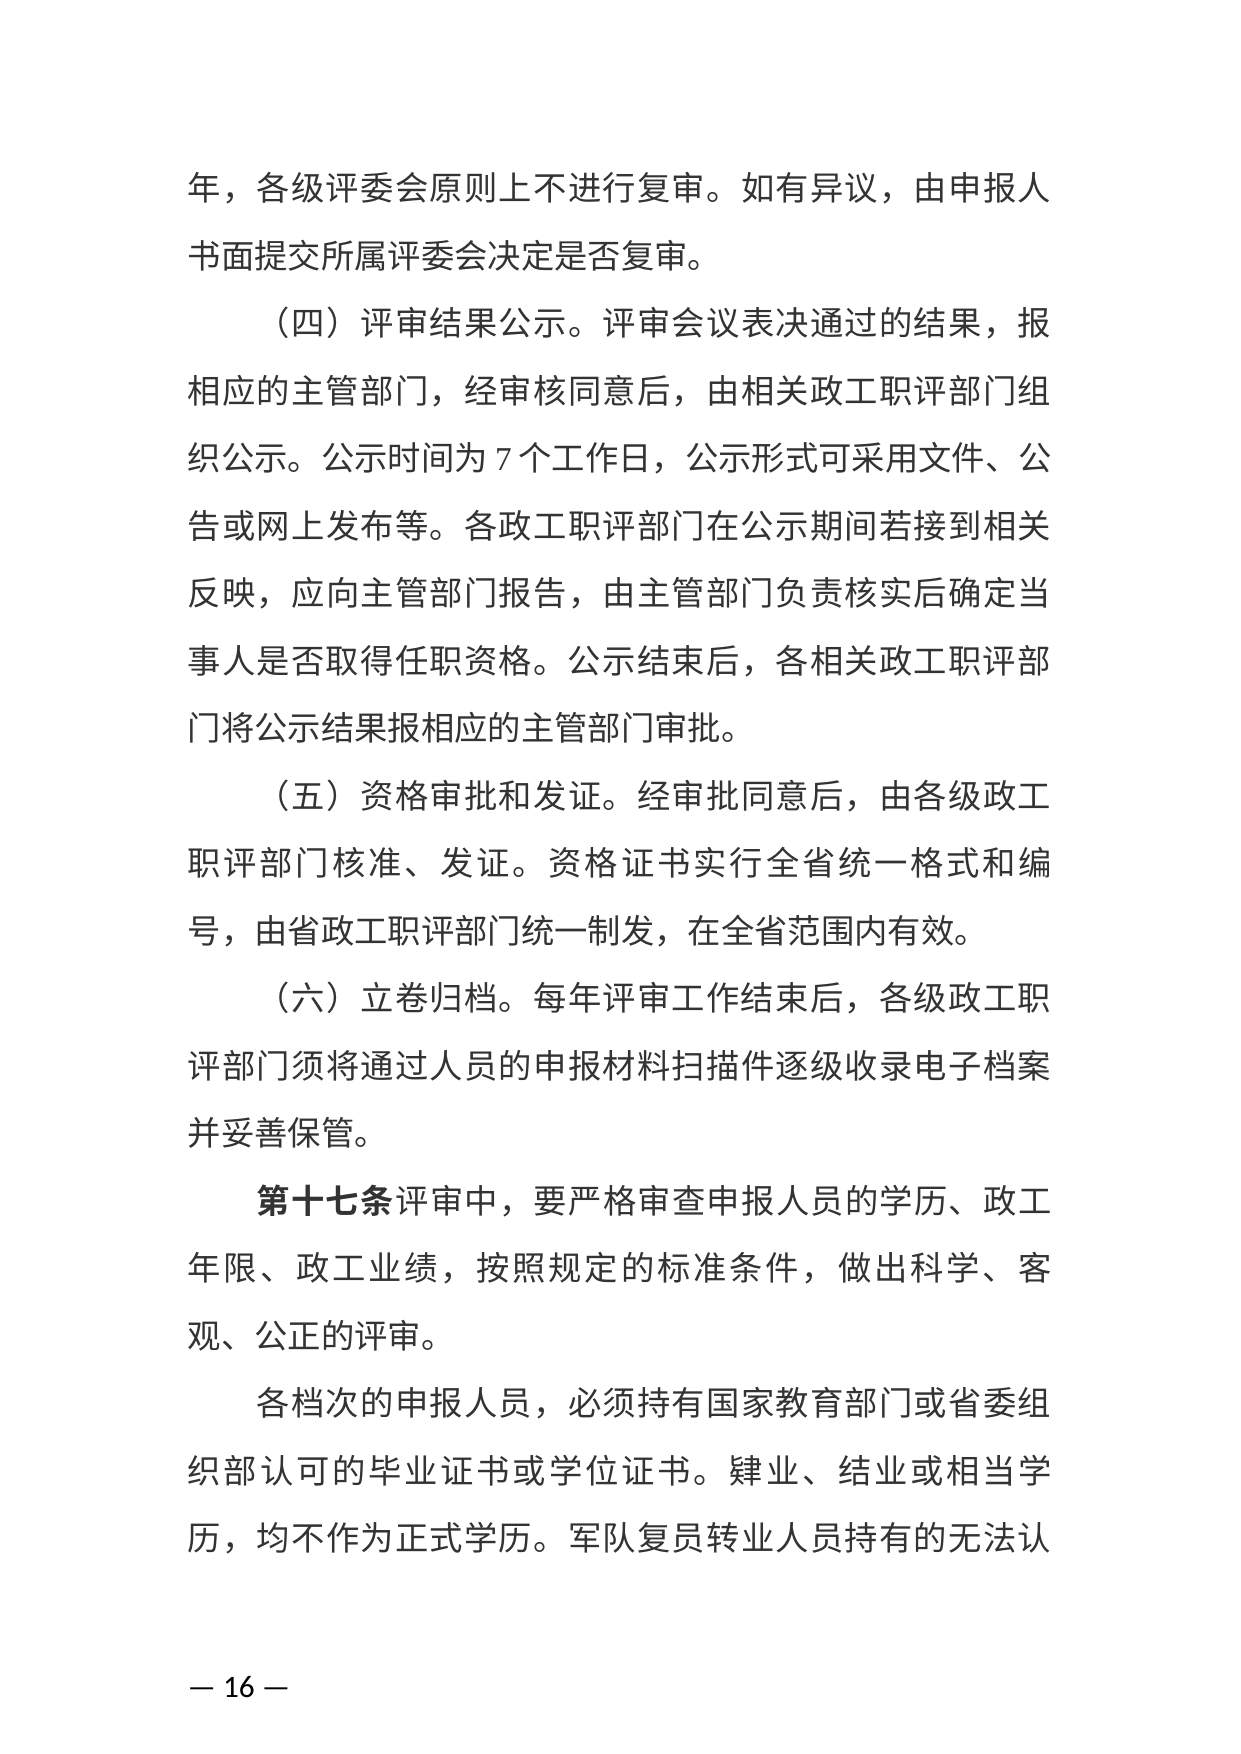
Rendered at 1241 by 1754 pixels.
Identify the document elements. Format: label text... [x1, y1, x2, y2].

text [187, 162, 1053, 278]
text （六）立卷归档。每年评审工作结束后，各级政工职评部门须将通过人员的申报材料扫描件逐级收录电子档案并妥善保管。 [187, 972, 1053, 1155]
text （五）资格审批和发证。经审批同意后，由各级政工职评部门核准、发证。资格证书实行全省统一格式和编号，由省政工职评部门统一制发，在全省范围内有效。 [187, 769, 1053, 953]
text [187, 1377, 1053, 1560]
text 第十七条评审中，要严格审查申报人员的学历、政工年限、政工业绩，按照规定的标准条件，做出科学、客观、公正的评审。 [187, 1174, 1053, 1358]
text （四）评审结果公示。评审会议表决通过的结果，报相应的主管部门，经审核同意后，由相关政工职评部门组织公示。公示时间为7个工作日，公示形式可采用文件、公告或网上发布等。各政工职评部门在公示期间若接到相关反映，应向主管部门报告，由主管部门负责核实后确定当事人是否取得任职资格。公示结束后，各相关政工职评部门将公示结果报相应的主管部门审批。 [187, 297, 1053, 750]
